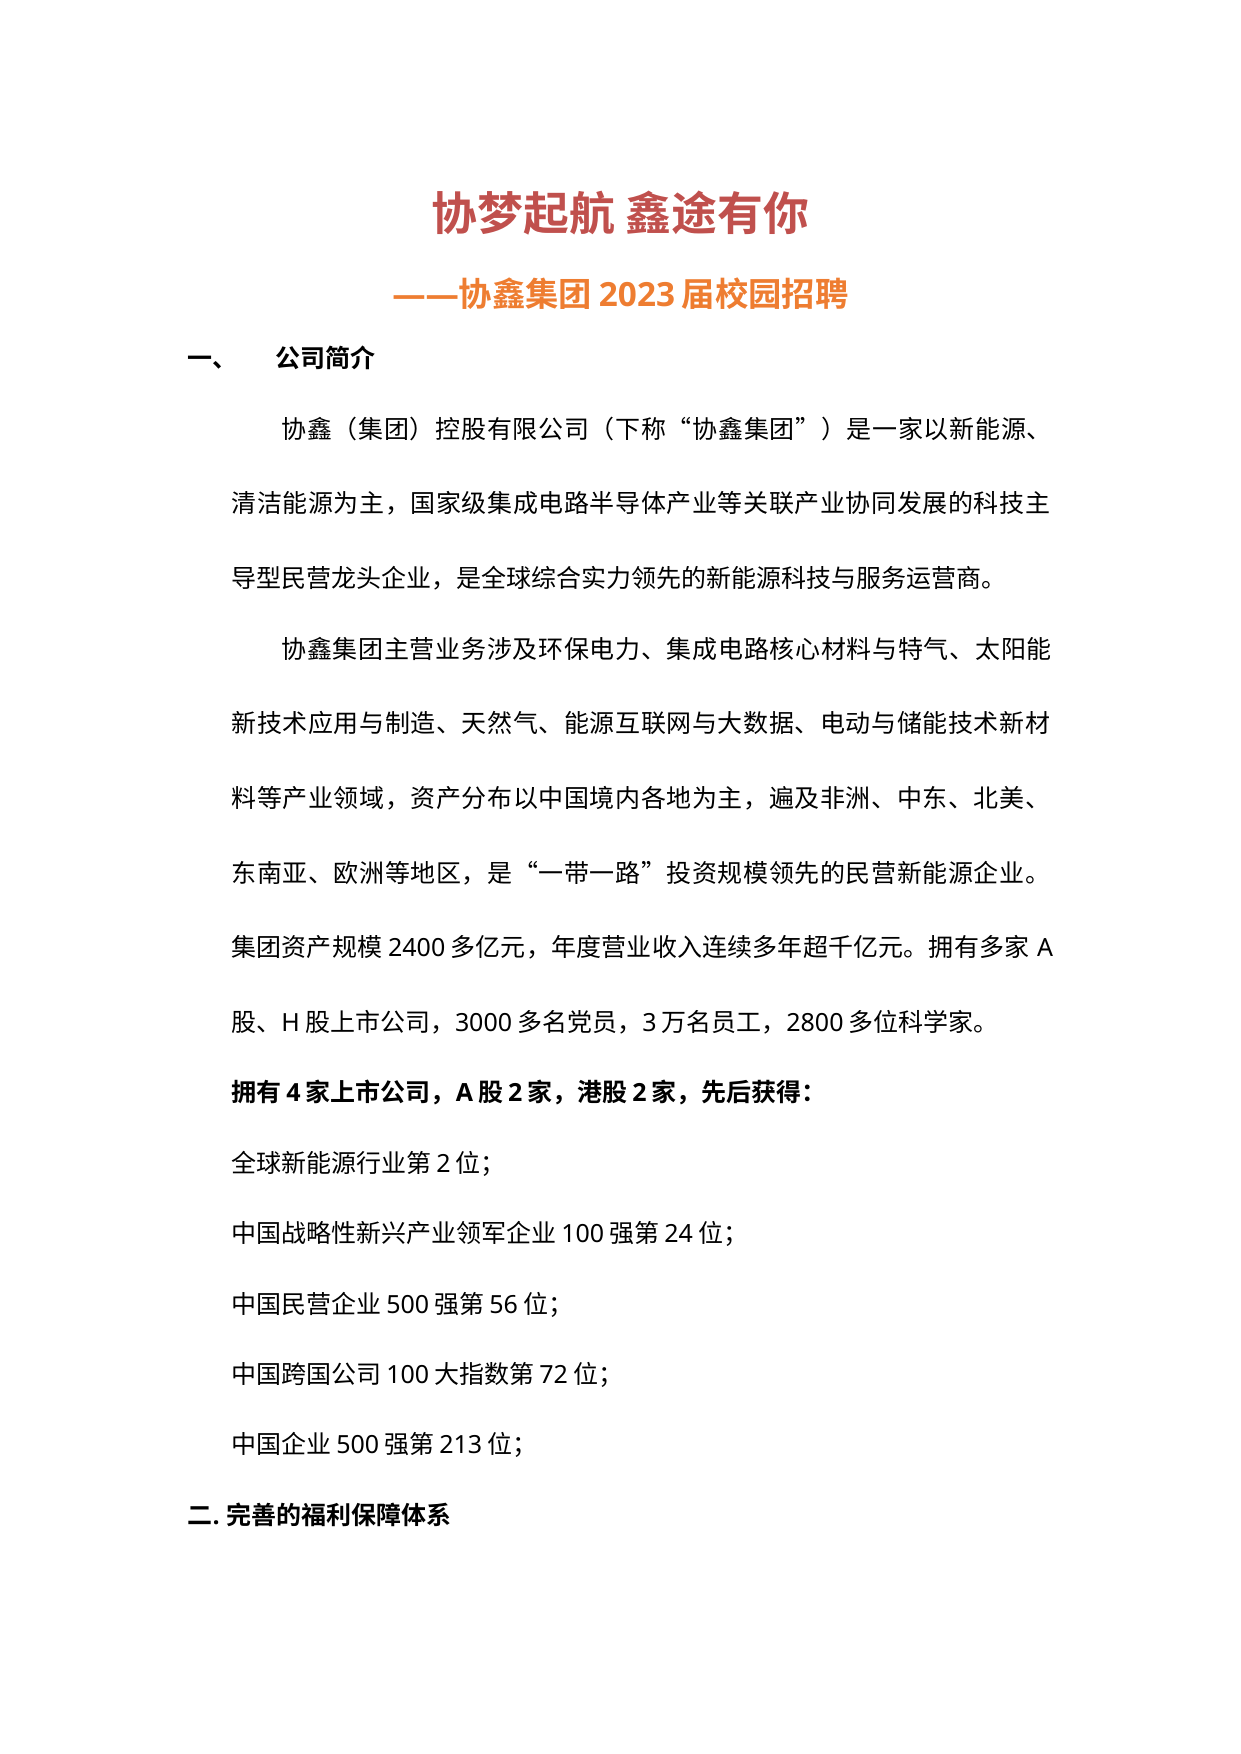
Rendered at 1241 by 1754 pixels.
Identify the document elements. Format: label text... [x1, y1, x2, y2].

list 拥有4家上市公司，A股2家，港股2家，先后获得： [231, 1058, 1053, 1123]
list 全球新能源行业第2位； [231, 1129, 1053, 1194]
list 协鑫（集团）控股有限公司（下称“协鑫集团”）是一家以新能源、清洁能源为主，国家级集成电路半导体产业等关联产业协同发展的科技主导型民营龙头企业，是全球综合实力领先的新能源科技与服务运营商。 [231, 395, 1053, 609]
list 中国企业500强第213位； [231, 1411, 1053, 1476]
text ——协鑫集团2023届校园招聘 [187, 259, 1053, 324]
list 中国跨国公司100大指数第72位； [231, 1340, 1053, 1405]
text 二. 完善的福利保障体系 [187, 1481, 1053, 1546]
text 协梦起航 鑫途有你 [187, 162, 1053, 259]
list 中国战略性新兴产业领军企业100强第24位； [231, 1199, 1053, 1264]
list 中国民营企业500强第56位； [231, 1270, 1053, 1335]
list 公司简介 [187, 324, 1053, 389]
list 协鑫集团主营业务涉及环保电力、集成电路核心材料与特气、太阳能新技术应用与制造、天然气、能源互联网与大数据、电动与储能技术新材料等产业领域，资产分布以中国境内各地为主，遍及非洲、中东、北美、东南亚、欧洲等地区，是“一带一路”投资规模领先的民营新能源企业。集团资产规模2400多亿元，年度营业收入连续多年超千亿元。拥有多家A股、H股上市公司，3000多名党员，3万名员工，2800多位科学家。 [231, 615, 1053, 1053]
